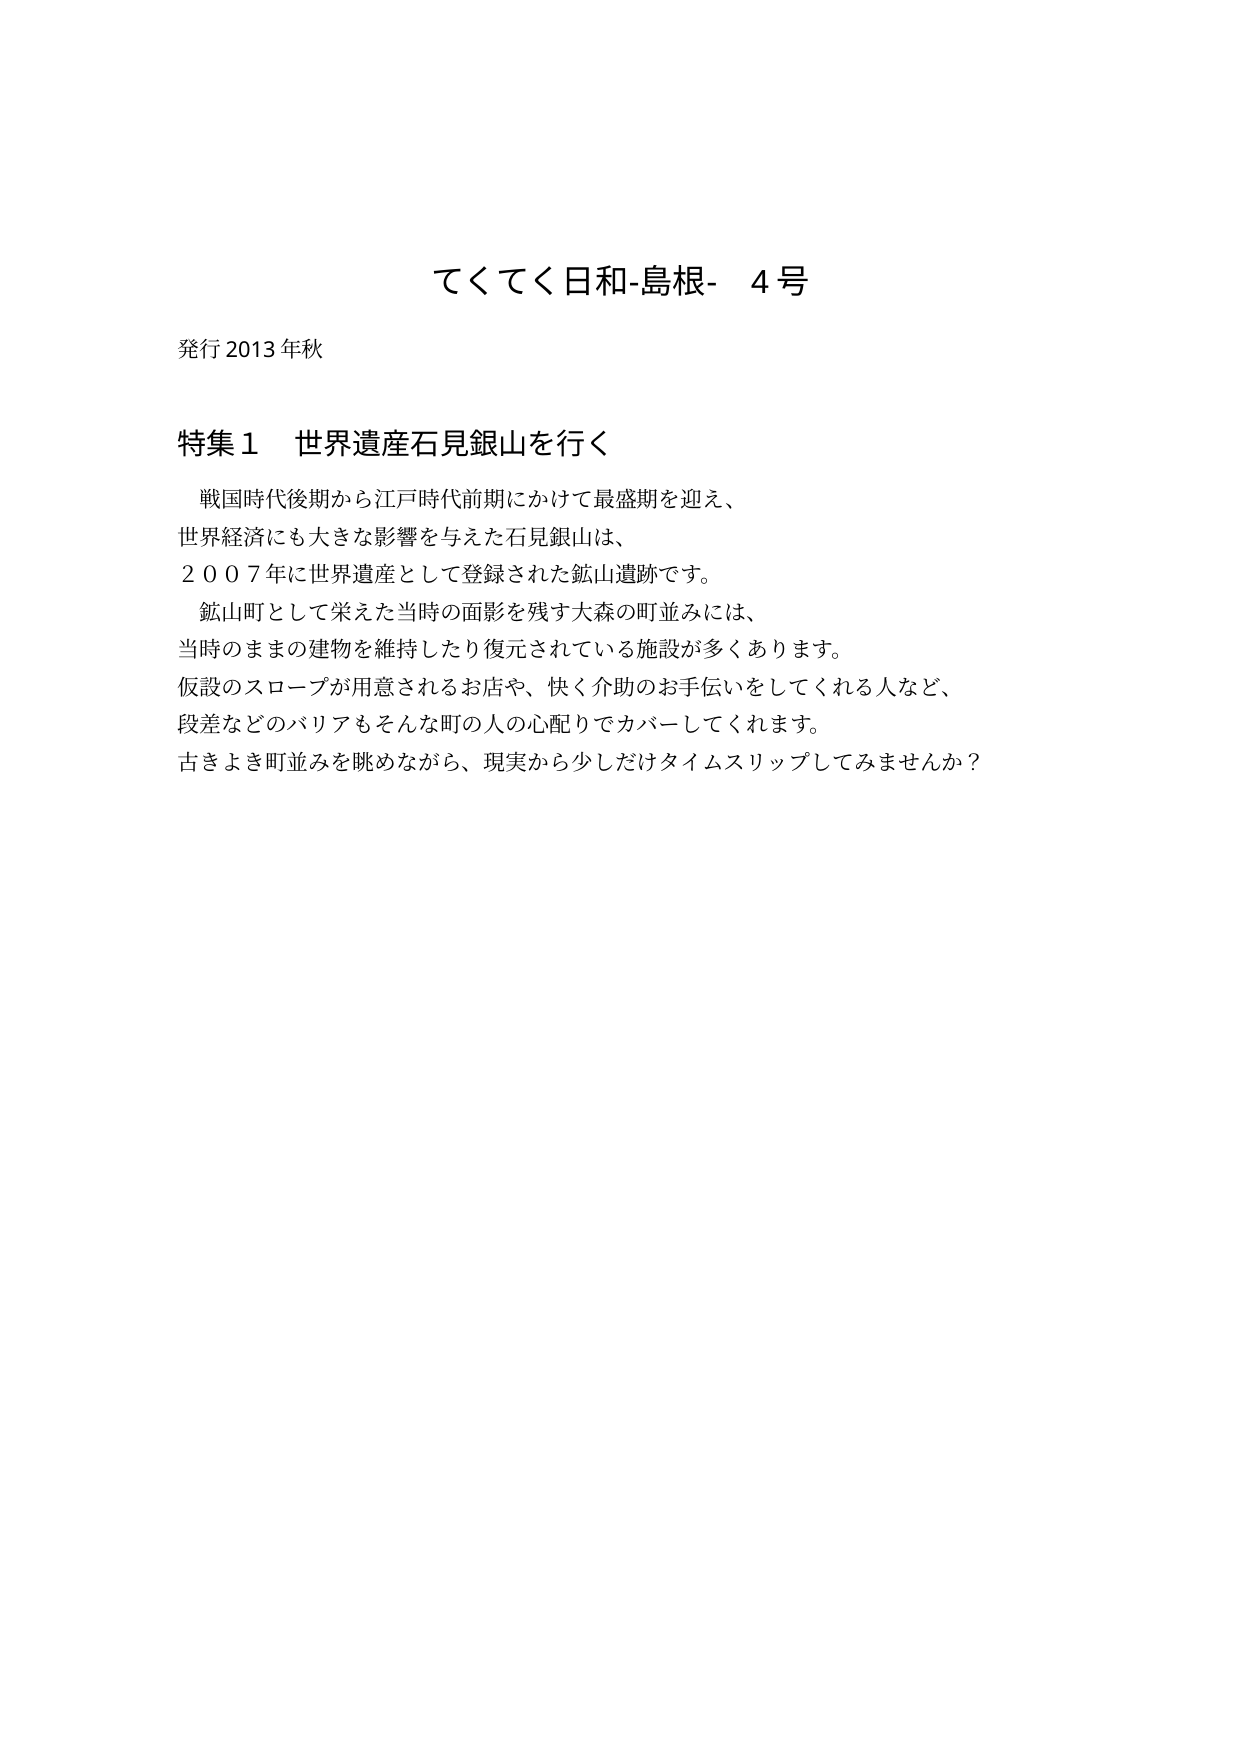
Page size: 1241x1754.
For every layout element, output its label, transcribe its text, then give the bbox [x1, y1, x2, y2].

text 世界経済にも大きな影響を与えた石見銀山は、 [177, 517, 1063, 554]
text 古きよき町並みを眺めながら、現実から少しだけタイムスリップしてみませんか？ [177, 742, 1063, 779]
text 段差などのバリアもそんな町の人の心配りでカバーしてくれます。 [177, 704, 1063, 742]
text ２００７年に世界遺産として登録された鉱山遺跡です。 [177, 554, 1063, 592]
text 発行2013年秋 [177, 329, 1063, 367]
subtitle 特集１ 世界遺産石見銀山を行く [177, 404, 1063, 479]
text 仮設のスロープが用意されるお店や、快く介助のお手伝いをしてくれる人など、 [177, 667, 1063, 704]
text 鉱山町として栄えた当時の面影を残す大森の町並みには、 [177, 592, 1063, 629]
title てくてく日和-島根- 4号 [177, 242, 1063, 317]
text 戦国時代後期から江戸時代前期にかけて最盛期を迎え、 [177, 479, 1063, 517]
text 当時のままの建物を維持したり復元されている施設が多くあります。 [177, 629, 1063, 667]
